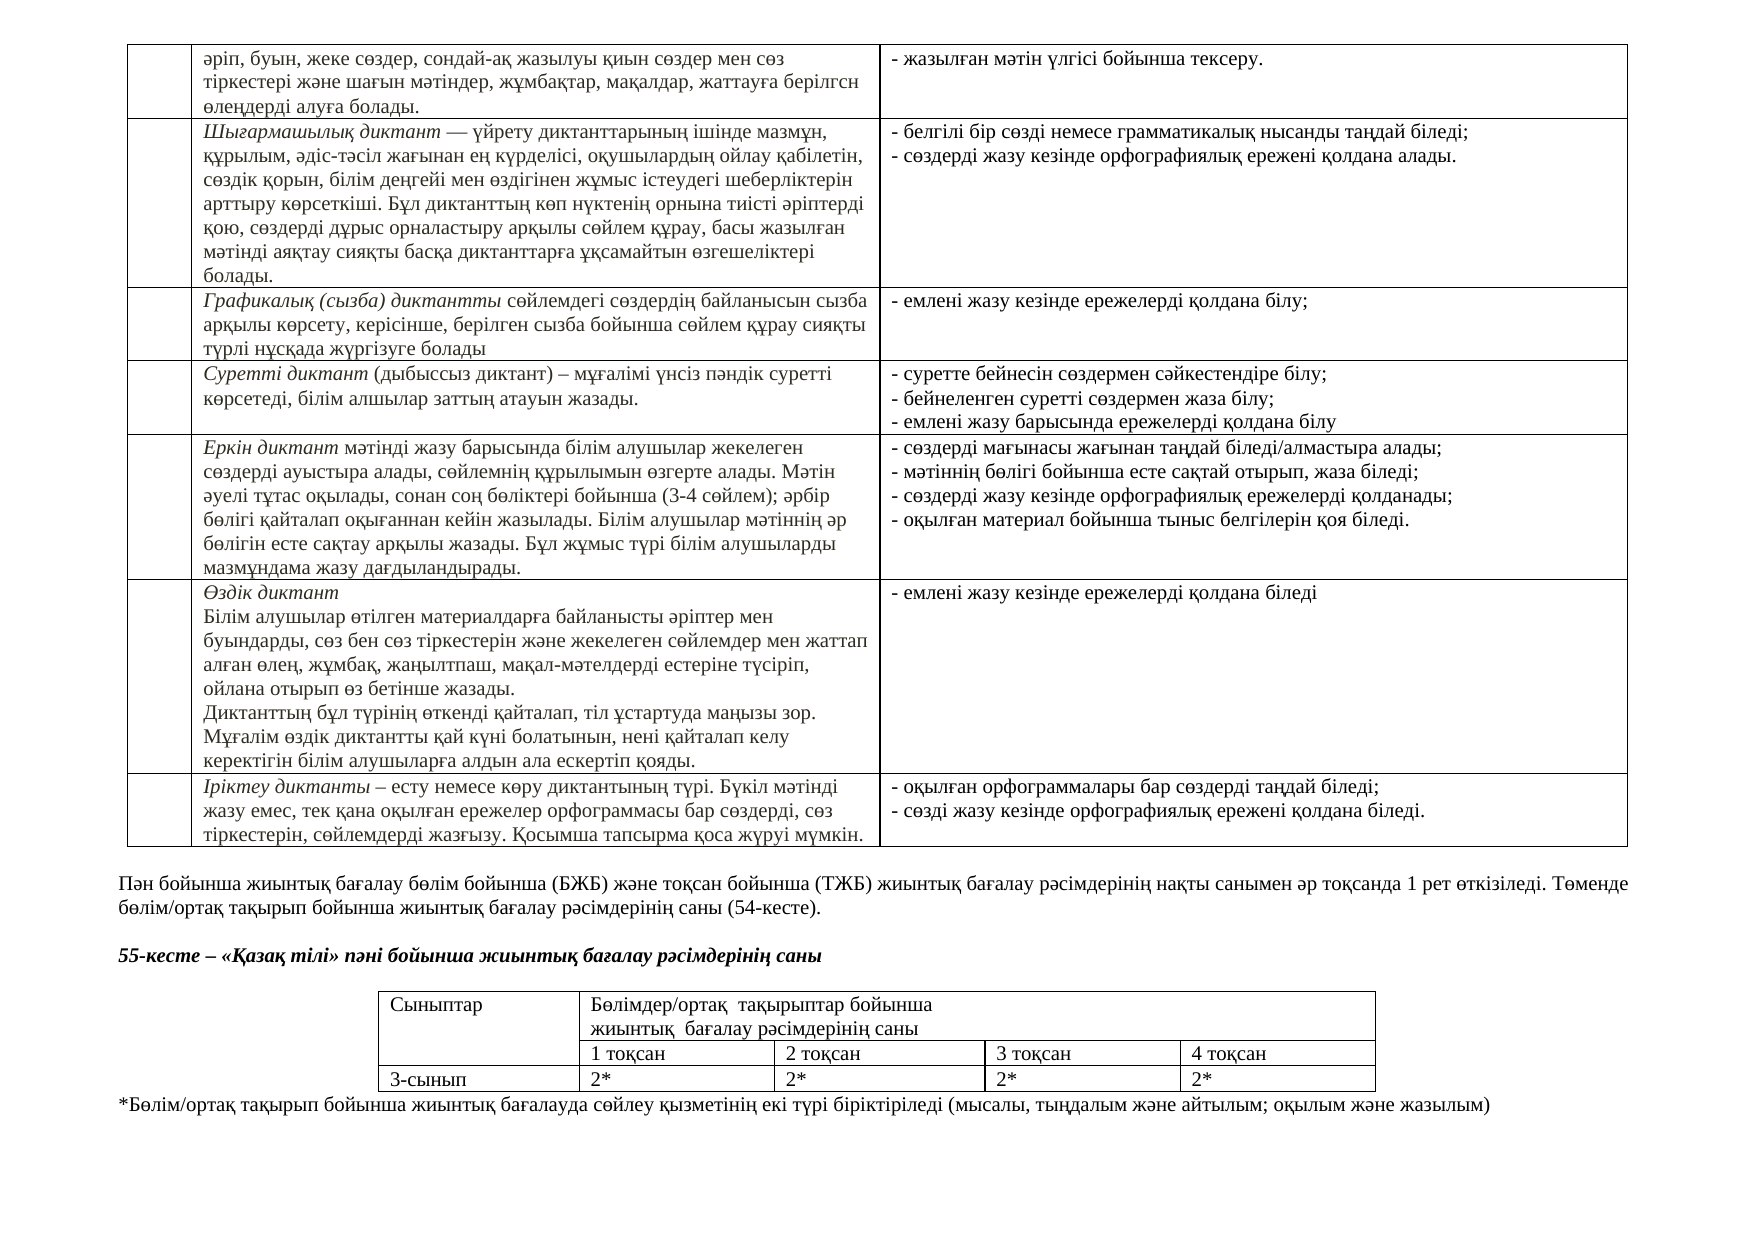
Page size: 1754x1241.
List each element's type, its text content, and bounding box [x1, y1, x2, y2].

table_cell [881, 45, 1627, 118]
table_cell - оқылған орфограммалары бар сөздерді таңдай біледі; - сөзді жазу кезінде орфографиялық ережені қолдана біледі. [881, 774, 1627, 846]
table_cell Шығармашылық диктант — үйрету диктанттарының ішінде мазмұн, құрылым, әдіс-тәсіл жағынан ең күрделісі, оқушылардың ойлау қабілетін, сөздік қорын, білім деңгейі мен өздігінен жұмыс істеудегі шеберліктерін арттыру көрсеткіші. Бұл диктанттың көп нүктенің орнына тиісті әріптерді қою, сөздерді дұрыс орналастыру арқылы сөйлем құрау, басы жазылған мәтінді аяқтау сияқты басқа диктанттарға ұқсамайтын өзгешеліктері болады. [192, 119, 879, 287]
table_header Бөлімдер/ортақ тақырыптар бойынша жиынтық бағалау рәсімдерінің саны [580, 992, 1375, 1040]
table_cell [192, 45, 879, 118]
table_cell [128, 119, 191, 287]
table_cell [128, 361, 191, 433]
table_cell [128, 774, 191, 846]
table_cell [128, 435, 191, 579]
table_cell Іріктеу диктанты – есту немесе көру диктантының түрі. Бүкіл мәтінді жазу емес, тек қана оқылған ережелер орфограммасы бар сөздерді, сөз тіркестерін, сөйлемдерді жазғызу. Қосымша тапсырма қоса жүруі мүмкін. [192, 774, 879, 846]
table_cell 2* [580, 1066, 774, 1091]
table_cell [128, 45, 191, 118]
table_cell [128, 288, 191, 360]
table_cell 2* [986, 1066, 1180, 1091]
table_cell 4 тоқсан [1181, 1041, 1375, 1065]
table_cell Еркін диктант мәтінді жазу барысында білім алушылар жекелеген сөздерді ауыстыра алады, сөйлемнің құрылымын өзгерте алады. Мәтін әуелі тұтас оқылады, сонан соң бөліктері бойынша (3-4 сөйлем); әрбір бөлігі қайталап оқығаннан кейін жазылады. Білім алушылар мәтіннің әр бөлігін есте сақтау арқылы жазады. Бұл жұмыс түрі білім алушыларды мазмұндама жазу дағдыландырады. [192, 435, 879, 579]
table_cell - белгілі бір сөзді немесе грамматикалық нысанды таңдай біледі; - сөздерді жазу кезінде орфографиялық ережені қолдана алады. [881, 119, 1627, 287]
table_cell - емлені жазу кезінде ережелерді қолдана білу; [881, 288, 1627, 360]
table_cell 3-сынып [379, 1066, 579, 1091]
table_cell - суретте бейнесін сөздермен сәйкестендіре білу; - бейнеленген суретті сөздермен жаза білу; - емлені жазу барысында ережелерді қолдана білу [881, 361, 1627, 433]
table_cell 2 тоқсан [775, 1041, 984, 1065]
table_cell Графикалық (сызба) диктантты сөйлемдегі сөздердің байланысын сызба арқылы көрсету, керісінше, берілген сызба бойынша сөйлем құрау сияқты түрлі нұсқада жүргізуге болады [192, 288, 879, 360]
text 55-кесте – «Қазақ тілі» пәні бойынша жиынтық бағалау рәсімдерінің саны [118, 943, 1636, 967]
table_cell [128, 580, 191, 772]
table_cell - емлені жазу кезінде ережелерді қолдана біледі [881, 580, 1627, 772]
table_cell Суретті диктант (дыбыссыз диктант) – мұғалімі үнсіз пәндік суретті көрсетеді, білім алшылар заттың атауын жазады. [192, 361, 879, 433]
table_cell - сөздерді мағынасы жағынан таңдай біледі/алмастыра алады; - мәтіннің бөлігі бойынша есте сақтай отырып, жаза біледі; - сөздерді жазу кезінде орфографиялық ережелерді қолданады; - оқылған материал бойынша тыныс белгілерін қоя біледі. [881, 435, 1627, 579]
table_cell 2* [1181, 1066, 1375, 1091]
table_cell 2* [775, 1066, 984, 1091]
text *Бөлім/ортақ тақырып бойынша жиынтық бағалауда сөйлеу қызметінің екі түрі біріктіріледі (мысалы, тыңдалым және айтылым; оқылым және жазылым) [118, 1092, 1636, 1116]
text Пән бойынша жиынтық бағалау бөлім бойынша (БЖБ) және тоқсан бойынша (ТЖБ) жиынтық бағалау рәсімдерінің нақты санымен әр тоқсанда 1 рет өткізіледі. Төменде бөлім/ортақ тақырып бойынша жиынтық бағалау рәсімдерінің саны (54-кесте). [118, 871, 1636, 919]
table_cell 1 тоқсан [580, 1041, 774, 1065]
table_header Сыныптар [379, 992, 579, 1065]
table_cell Өздік диктант Білім алушылар өтілген материалдарға байланысты әріптер мен буындарды, сөз бен сөз тіркестерін және жекелеген сөйлемдер мен жаттап алған өлең, жұмбақ, жаңылтпаш, мақал-мәтелдерді естеріне түсіріп, ойлана отырып өз бетінше жазады. Диктанттың бұл түрінің өткенді қайталап, тіл ұстартуда маңызы зор. Мұғалім өздік диктантты қай күні болатынын, нені қайталап келу керектігін білім алушыларға алдын ала ескертіп қояды. [192, 580, 879, 772]
table_cell 3 тоқсан [986, 1041, 1180, 1065]
